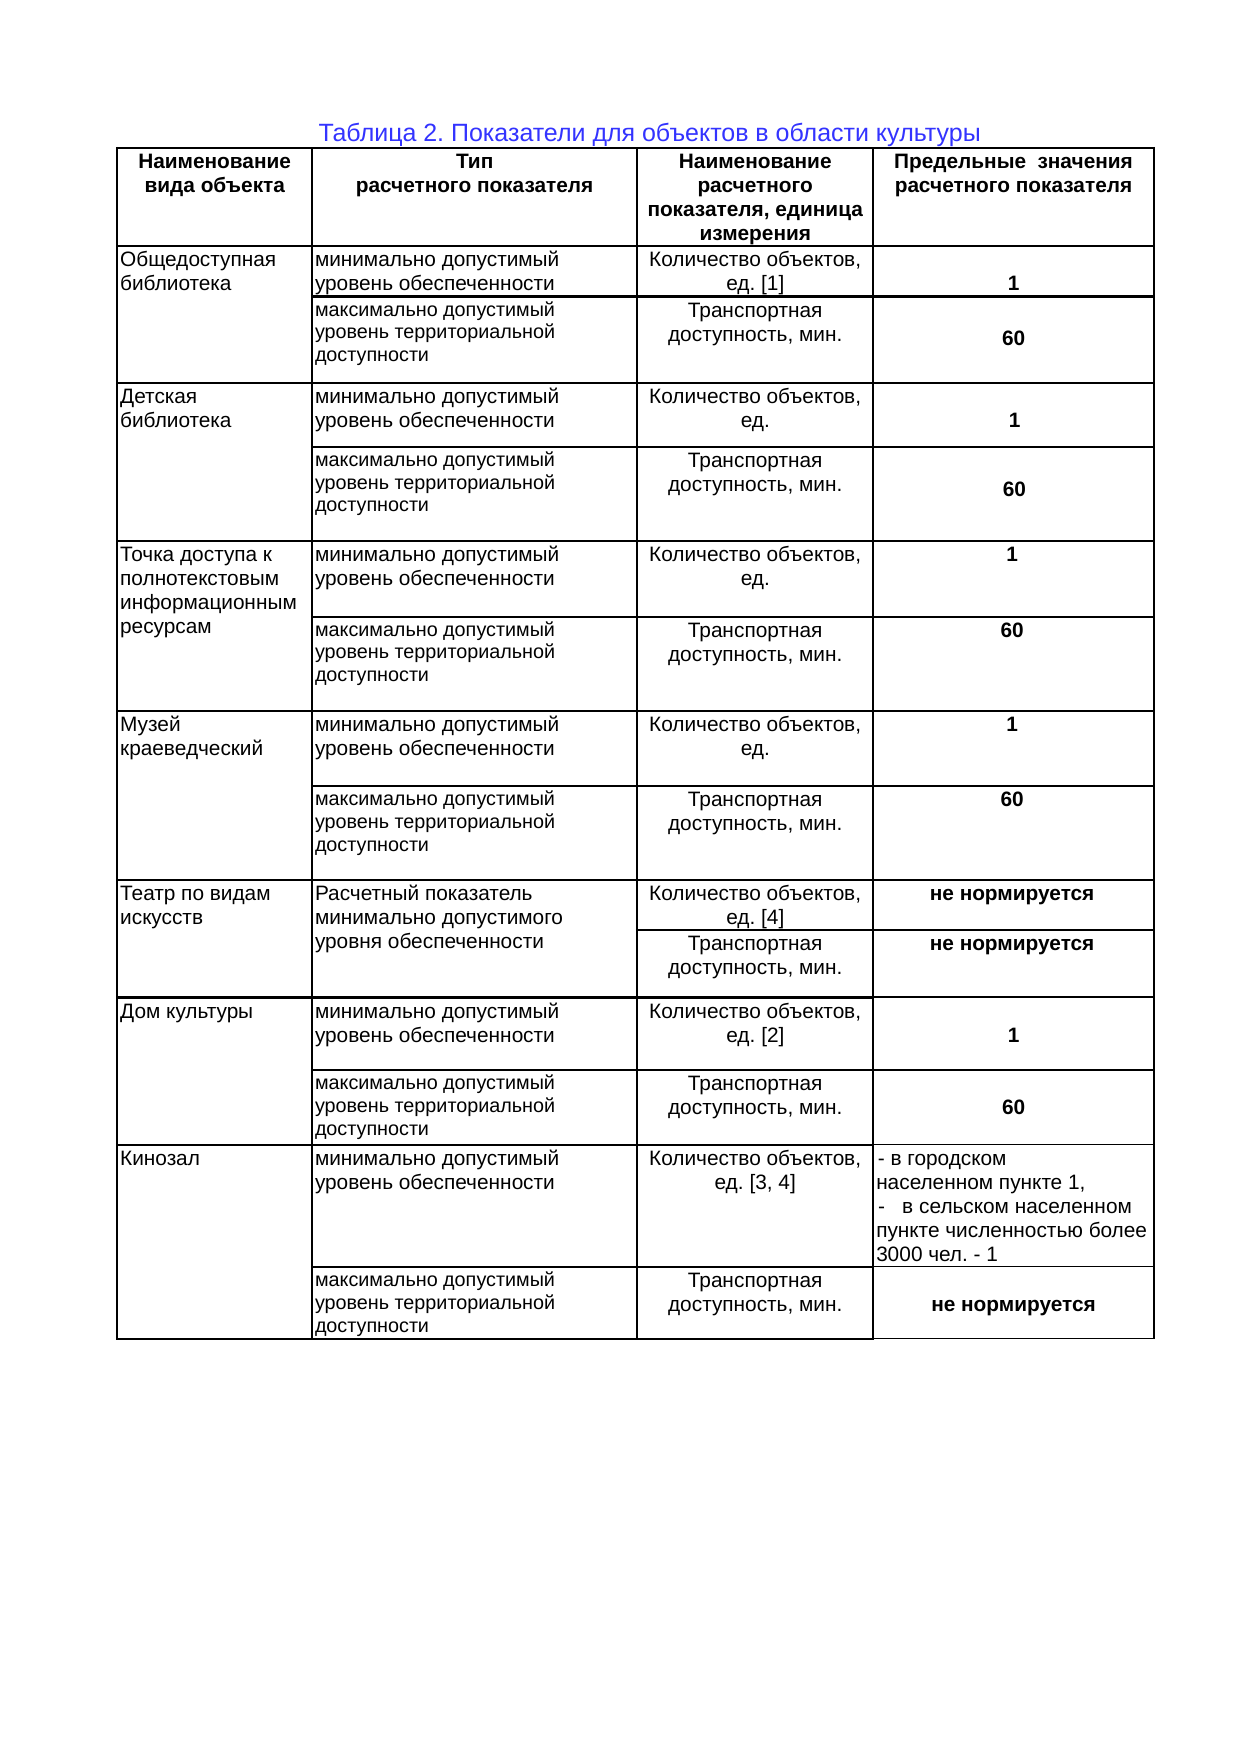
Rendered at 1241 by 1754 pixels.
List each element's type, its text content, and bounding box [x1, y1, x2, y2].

table_header Наименование вида объекта [118, 149, 311, 245]
table_cell - в городском населенном пункте 1, - в сельском населенном пункте численностью более 3000 чел. - 1 [874, 1145, 1153, 1266]
table_cell Количество объектов, ед. [638, 384, 872, 446]
table_header Тип расчетного показателя [313, 149, 636, 245]
table_cell минимально допустимый уровень обеспеченности [313, 542, 636, 616]
table_cell Расчетный показатель минимально допустимого уровня обеспеченности [313, 881, 636, 996]
table_cell Транспортная доступность, мин. [638, 448, 872, 540]
table_cell Кинозал [118, 1146, 311, 1338]
table_cell Театр по видам искусств [118, 881, 311, 996]
table_cell Количество объектов, ед. [3, 4] [638, 1146, 872, 1266]
table_cell максимально допустимый уровень территориальной доступности [313, 618, 636, 710]
table_cell минимально допустимый уровень обеспеченности [313, 1146, 636, 1266]
table_header Предельные значения расчетного показателя [874, 149, 1153, 245]
table_cell минимально допустимый уровень обеспеченности [313, 712, 636, 785]
table_cell Транспортная доступность, мин. [638, 1071, 872, 1144]
table_cell максимально допустимый уровень территориальной доступности [313, 448, 636, 540]
table_cell Музей краеведческий [118, 712, 311, 879]
table_cell Общедоступная библиотека [118, 247, 311, 382]
table_cell 1 [874, 712, 1153, 785]
table_cell 60 [874, 618, 1153, 710]
table_cell Транспортная доступность, мин. [638, 1268, 872, 1338]
table_cell Количество объектов, ед. [1] [638, 247, 872, 295]
table_cell Транспортная доступность, мин. [638, 618, 872, 710]
table_cell максимально допустимый уровень территориальной доступности [313, 787, 636, 879]
table_cell не нормируется [874, 1267, 1153, 1338]
table_cell Количество объектов, ед. [638, 712, 872, 785]
table_cell 60 [874, 448, 1153, 540]
table_cell не нормируется [874, 881, 1153, 929]
table_cell не нормируется [874, 931, 1153, 996]
table_cell 60 [874, 787, 1153, 879]
table_header Наименование расчетного показателя, единица измерения [638, 149, 872, 245]
table_cell максимально допустимый уровень территориальной доступности [313, 1268, 636, 1338]
table_cell 1 [874, 384, 1153, 446]
table_cell Транспортная доступность, мин. [638, 787, 872, 879]
table_cell Транспортная доступность, мин. [638, 931, 872, 996]
table_cell 60 [874, 298, 1153, 382]
table_cell максимально допустимый уровень территориальной доступности [313, 298, 636, 382]
table_cell 60 [874, 1071, 1153, 1144]
table_cell Количество объектов, ед. [638, 542, 872, 616]
table_cell максимально допустимый уровень территориальной доступности [313, 1071, 636, 1144]
table_cell минимально допустимый уровень обеспеченности [313, 247, 636, 295]
table_cell 1 [874, 247, 1153, 295]
table_cell Количество объектов, ед. [4] [638, 881, 872, 929]
table_cell Количество объектов, ед. [2] [638, 999, 872, 1069]
table_cell минимально допустимый уровень обеспеченности [313, 384, 636, 446]
table_cell Точка доступа к полнотекстовым информационным ресурсам [118, 542, 311, 710]
subtitle Таблица 2. Показатели для объектов в области культуры [118, 118, 1181, 147]
table_cell минимально допустимый уровень обеспеченности [313, 999, 636, 1069]
table_cell Детская библиотека [118, 384, 311, 540]
table_cell 1 [874, 998, 1153, 1069]
table_cell Дом культуры [118, 999, 311, 1144]
table_cell Транспортная доступность, мин. [638, 298, 872, 382]
table_cell 1 [874, 542, 1153, 616]
